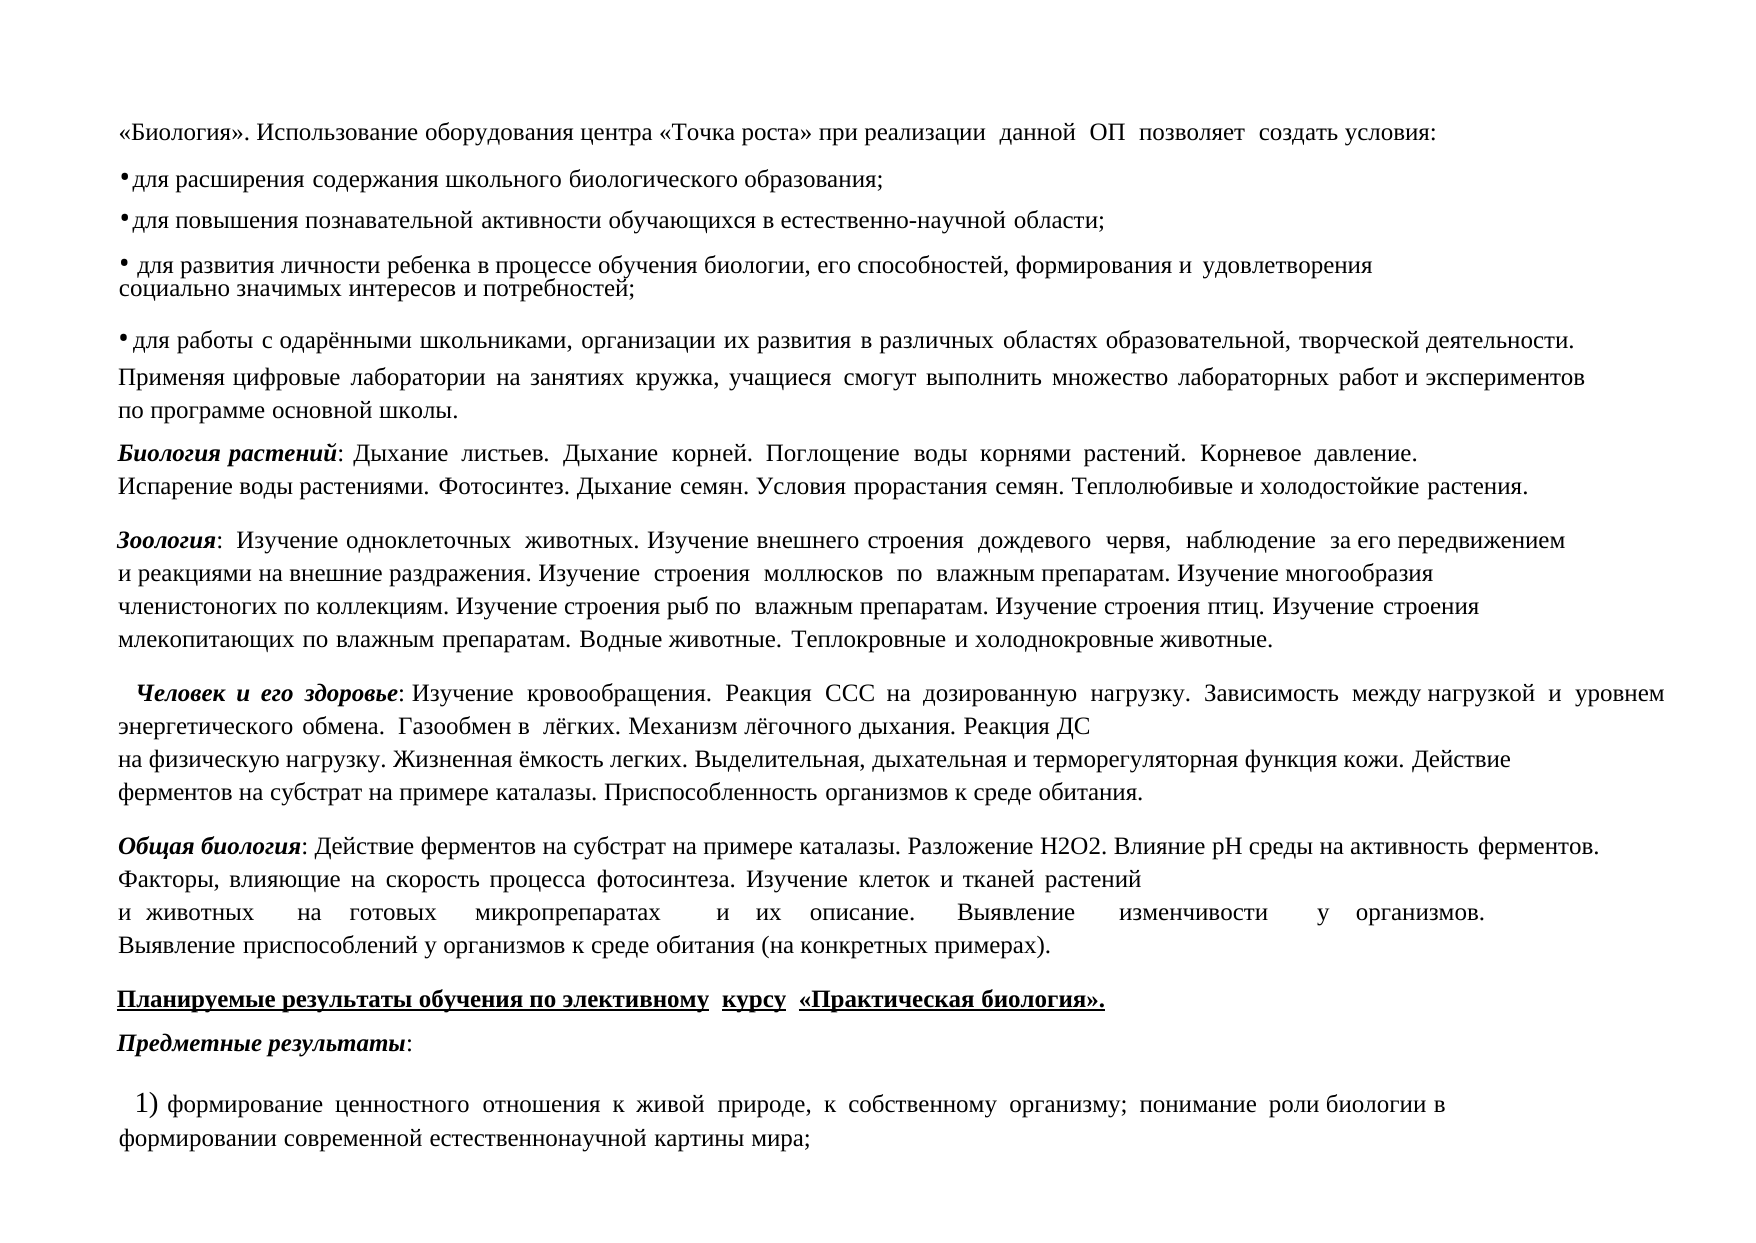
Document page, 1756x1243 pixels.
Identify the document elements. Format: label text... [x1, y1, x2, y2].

text Человек и его здоровье: Изучение кровообращения. Реакция ССС на дозированную нагрузку. Зависимость между нагрузкой и уровнем энергетического обмена. Газообмен в лёгких. Механизм лёгочного дыхания. Реакция ДС [118, 678, 1695, 740]
text Биология растений: Дыхание листьев. Дыхание корней. Поглощение воды корнями растений. Корневое давление. [117, 438, 1695, 466]
text Испарение воды растениями. Фотосинтез. Дыхание семян. Условия прорастания семян. Теплолюбивые и холодостойкие растения. [118, 471, 1609, 500]
list для работы с одарёнными школьниками, организации их развития в различных областях образовательной, творческой деятельности. [118, 319, 1636, 356]
list для развития личности ребенка в процессе обучения биологии, его способностей, формирования и удовлетворения социально значимых интересов и потребностей; [119, 250, 1428, 301]
text «Биология». Использование оборудования центра «Точка роста» при реализации данной ОП позволяет создать условия: [118, 117, 1637, 145]
text Применяя цифровые лаборатории на занятиях кружка, учащиеся смогут выполнить множество лабораторных работ и экспериментов по программе основной школы. [118, 362, 1609, 424]
list для расширения содержания школьного биологического образования; [119, 157, 1695, 196]
text Общая биология: Действие ферментов на субстрат на примере каталазы. Разложение Н2О2. Влияние рН среды на активность ферментов. Факторы, влияющие на скорость процесса фотосинтеза. Изучение клеток и тканей растений [118, 831, 1684, 893]
text на физическую нагрузку. Жизненная ёмкость легких. Выделительная, дыхательная и терморегуляторная функция кожи. Действие ферментов на субстрат на примере каталазы. Приспособленность организмов к среде обитания. [118, 744, 1609, 806]
subtitle Планируемые результаты обучения по элективному курсу «Практическая биология». [117, 984, 1695, 1012]
text и животных на готовых микропрепаратах и их описание. Выявление изменчивости у организмов. Выявление приспособлений у организмов к среде обитания (на конкретных примерах). [118, 897, 1508, 959]
subtitle Предметные результаты: [117, 1028, 1695, 1056]
list формирование ценностного отношения к живой природе, к собственному организму; понимание роли биологии в формировании современной естественнонаучной картины мира; [118, 1086, 1507, 1152]
text Зоология: Изучение одноклеточных животных. Изучение внешнего строения дождевого червя, наблюдение за его передвижением и реакциями на внешние раздражения. Изучение строения моллюсков по влажным препаратам. Изучение многообразия членистоногих по коллекциям. Изучение строения рыб по влажным препаратам. Изучение строения птиц. Изучение строения млекопитающих по влажным препаратам. Водные животные. Теплокровные и холоднокровные животные. [117, 525, 1570, 653]
list для повышения познавательной активности обучающихся в естественно-научной области; [119, 198, 1695, 237]
